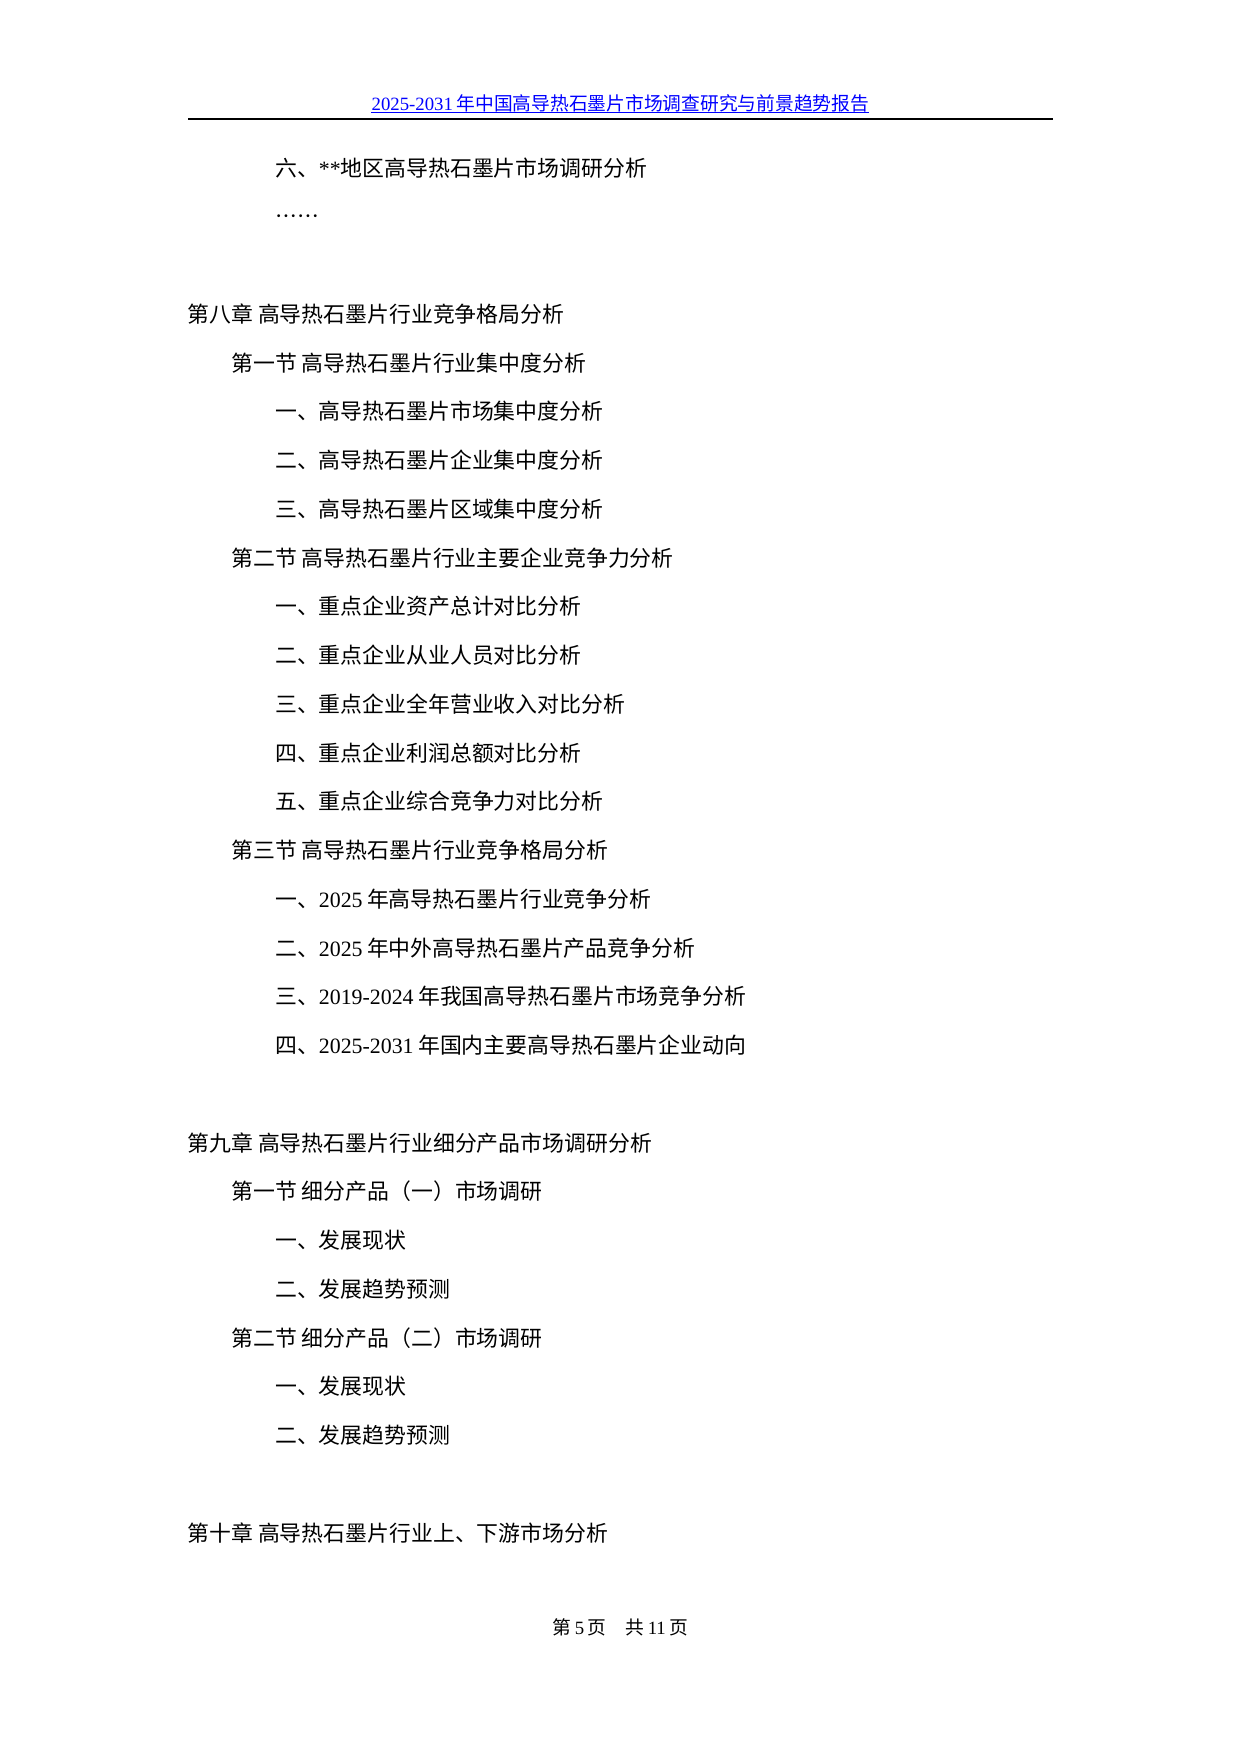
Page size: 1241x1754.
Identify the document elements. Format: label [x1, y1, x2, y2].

text [187, 150, 1053, 1548]
